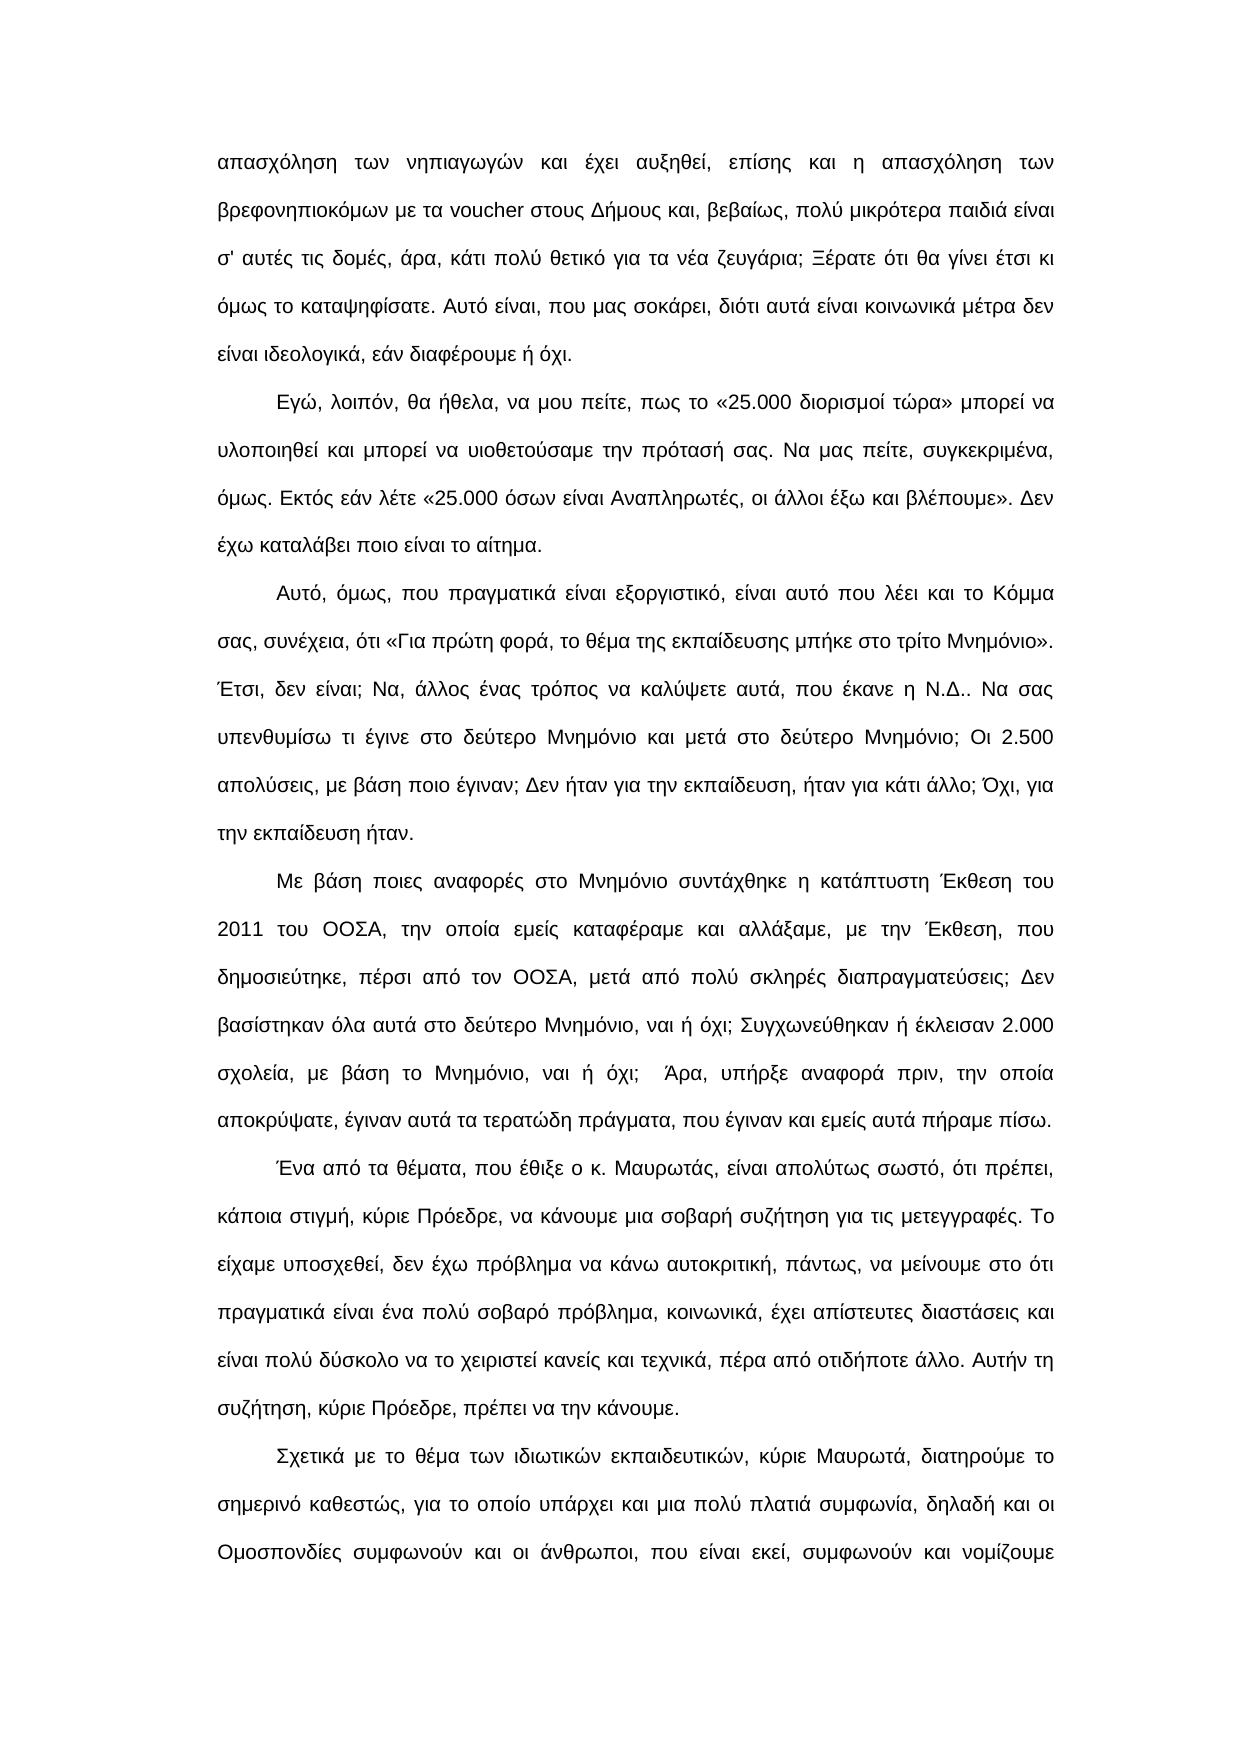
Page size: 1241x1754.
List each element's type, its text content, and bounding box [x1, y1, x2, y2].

text Ένα από τα θέματα, που έθιξε ο κ. Μαυρωτάς, είναι απολύτως σωστό, ότι πρέπει, κάποια στιγμή, κύριε Πρόεδρε, να κάνουμε μια σοβαρή συζήτηση για τις μετεγγραφές. Το είχαμε υποσχεθεί, δεν έχω πρόβλημα να κάνω αυτοκριτική, πάντως, να μείνουμε στο ότι πραγματικά είναι ένα πολύ σοβαρό πρόβλημα, κοινωνικά, έχει απίστευτες διαστάσεις και είναι πολύ δύσκολο να το χειριστεί κανείς και τεχνικά, πέρα από οτιδήποτε άλλο. Αυτήν τη συζήτηση, κύριε Πρόεδρε, πρέπει να την κάνουμε. [217, 1156, 1056, 1420]
text Εγώ, λοιπόν, θα ήθελα, να μου πείτε, πως το «25.000 διορισμοί τώρα» μπορεί να υλοποιηθεί και μπορεί να υιοθετούσαμε την πρότασή σας. Να μας πείτε, συγκεκριμένα, όμως. Εκτός εάν λέτε «25.000 όσων είναι Αναπληρωτές, οι άλλοι έξω και βλέπουμε». Δεν έχω καταλάβει ποιο είναι το αίτημα. [217, 389, 1056, 557]
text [217, 150, 1056, 366]
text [217, 1444, 1056, 1563]
text Με βάση ποιες αναφορές στο Μνημόνιο συντάχθηκε η κατάπτυστη Έκθεση του 2011 του ΟΟΣΑ, την οποία εμείς καταφέραμε και αλλάξαμε, με την Έκθεση, που δημοσιεύτηκε, πέρσι από τον ΟΟΣΑ, μετά από πολύ σκληρές διαπραγματεύσεις; Δεν βασίστηκαν όλα αυτά στο δεύτερο Μνημόνιο, ναι ή όχι; Συγχωνεύθηκαν ή έκλεισαν 2.000 σχολεία, με βάση το Μνημόνιο, ναι ή όχι; Άρα, υπήρξε αναφορά πριν, την οποία αποκρύψατε, έγιναν αυτά τα τερατώδη πράγματα, που έγιναν και εμείς αυτά πήραμε πίσω. [217, 869, 1056, 1132]
text Αυτό, όμως, που πραγματικά είναι εξοργιστικό, είναι αυτό που λέει και το Κόμμα σας, συνέχεια, ότι «Για πρώτη φορά, το θέμα της εκπαίδευσης μπήκε στο τρίτο Μνημόνιο». Έτσι, δεν είναι; Να, άλλος ένας τρόπος να καλύψετε αυτά, που έκανε η Ν.Δ.. Να σας υπενθυμίσω τι έγινε στο δεύτερο Μνημόνιο και μετά στο δεύτερο Μνημόνιο; Οι 2.500 απολύσεις, με βάση ποιο έγιναν; Δεν ήταν για την εκπαίδευση, ήταν για κάτι άλλο; Όχι, για την εκπαίδευση ήταν. [217, 581, 1056, 845]
